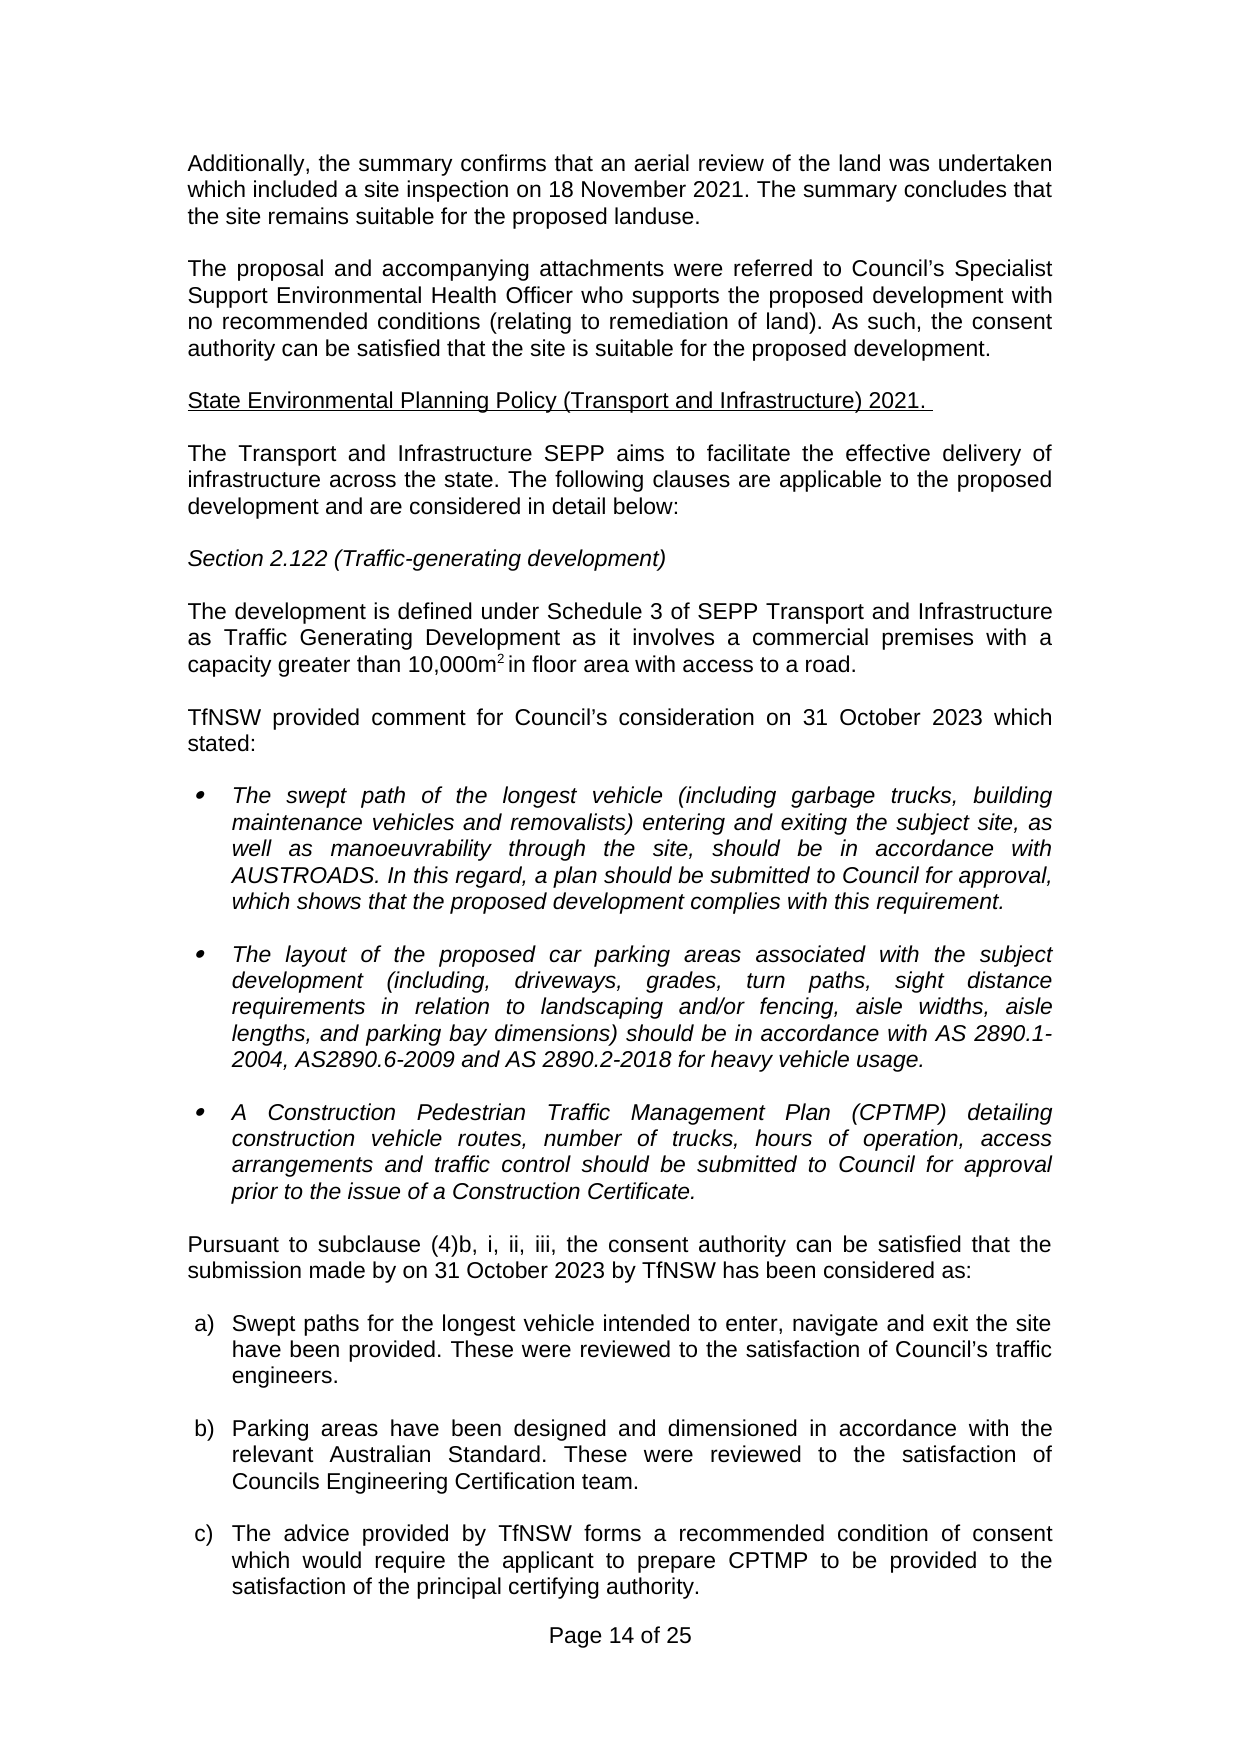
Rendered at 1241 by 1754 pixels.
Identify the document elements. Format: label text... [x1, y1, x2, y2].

text The development is defined under Schedule 3 of SEPP Transport and Infrastructure as Traffic Generating Development as it involves a commercial premises with a capacity greater than 10,000m2 in floor area with access to a road. [187, 598, 1053, 677]
list The layout of the proposed car parking areas associated with the subject development (including, driveways, grades, turn paths, sight distance requirements in relation to landscaping and/or fencing, aisle widths, aisle lengths, and parking bay dimensions) should be in accordance with AS 2890.1-2004, AS2890.6-2009 and AS 2890.2-2018 for heavy vehicle usage. [194, 941, 1053, 1072]
text The Transport and Infrastructure SEPP aims to facilitate the effective delivery of infrastructure across the state. The following clauses are applicable to the proposed development and are considered in detail below: [187, 440, 1053, 519]
list The swept path of the longest vehicle (including garbage trucks, building maintenance vehicles and removalists) entering and exiting the subject site, as well as manoeuvrability through the site, should be in accordance with AUSTROADS. In this regard, a plan should be submitted to Council for approval, which shows that the proposed development complies with this requirement. [194, 782, 1053, 914]
text The proposal and accompanying attachments were referred to Council’s Specialist Support Environmental Health Officer who supports the proposed development with no recommended conditions (relating to remediation of land). As such, the consent authority can be satisfied that the site is suitable for the proposed development. [187, 255, 1053, 361]
text Additionally, the summary confirms that an aerial review of the land was undertaken which included a site inspection on 18 November 2021. The summary concludes that the site remains suitable for the proposed landuse. [187, 150, 1053, 229]
text Section 2.122 (Traffic-generating development) [187, 545, 1053, 572]
list Parking areas have been designed and dimensioned in accordance with the relevant Australian Standard. These were reviewed to the satisfaction of Councils Engineering Certification team. [194, 1415, 1053, 1494]
text TfNSW provided comment for Council’s consideration on 31 October 2023 which stated: [187, 703, 1053, 756]
text State Environmental Planning Policy (Transport and Infrastructure) 2021. [187, 387, 1053, 413]
list Swept paths for the longest vehicle intended to enter, navigate and exit the site have been provided. These were reviewed to the satisfaction of Council’s traffic engineers. [194, 1309, 1053, 1389]
list The advice provided by TfNSW forms a recommended condition of consent which would require the applicant to prepare CPTMP to be provided to the satisfaction of the principal certifying authority. [194, 1520, 1053, 1599]
text Pursuant to subclause (4)b, i, ii, iii, the consent authority can be satisfied that the submission made by on 31 October 2023 by TfNSW has been considered as: [187, 1231, 1053, 1283]
list A Construction Pedestrian Traffic Management Plan (CPTMP) detailing construction vehicle routes, number of trucks, hours of operation, access arrangements and traffic control should be submitted to Council for approval prior to the issue of a Construction Certificate. [194, 1099, 1053, 1204]
